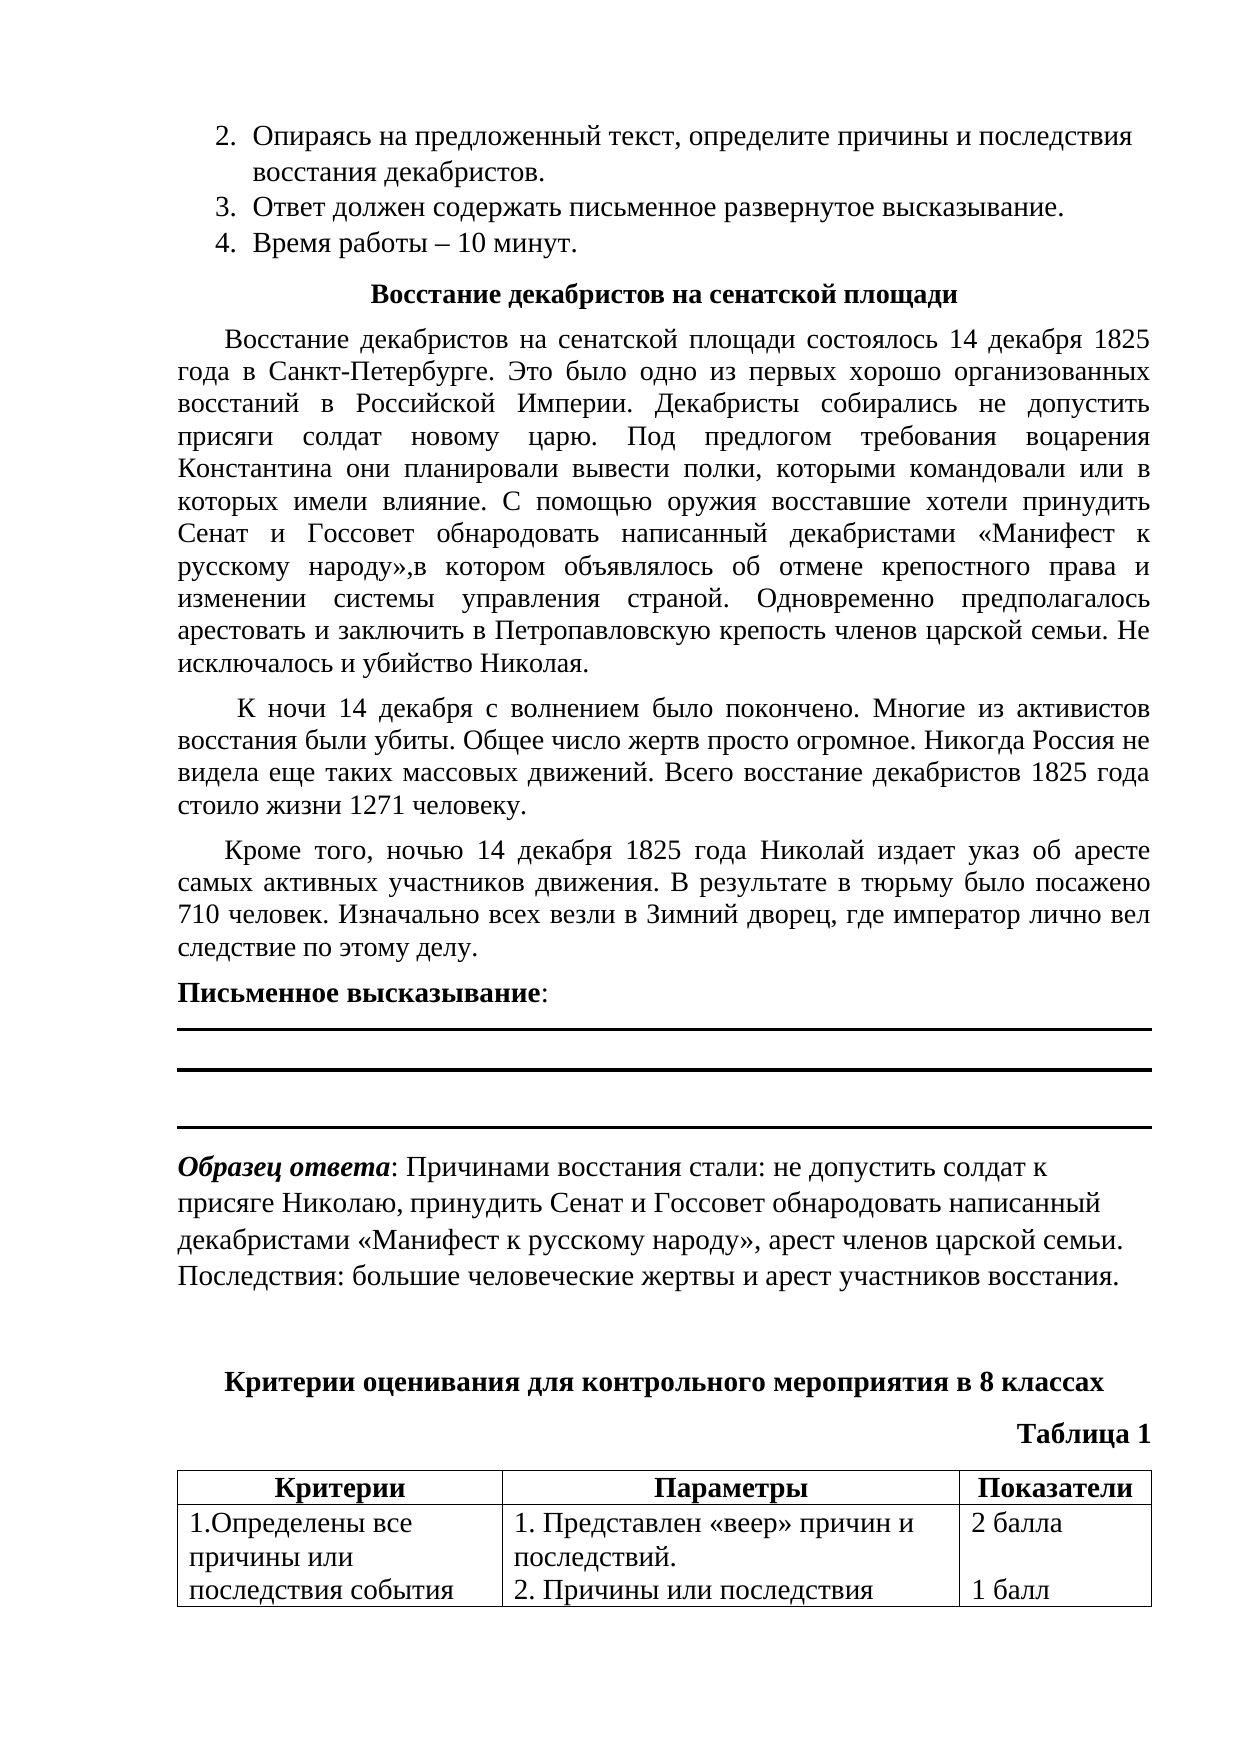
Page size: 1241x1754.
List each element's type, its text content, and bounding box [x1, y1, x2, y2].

table_header Критерии [178, 1471, 502, 1504]
text Кроме того, ночью 14 декабря 1825 года Николай издает указ об аресте самых активных участников движения. В результате в тюрьму было посажено 710 человек. Изначально всех везли в Зимний дворец, где император лично вел следствие по этому делу. [177, 833, 1152, 962]
text Критерии оценивания для контрольного мероприятия в 8 классах [177, 1364, 1152, 1397]
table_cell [960, 1505, 1151, 1606]
list Время работы – 10 минут. [215, 225, 1152, 258]
table_header Показатели [960, 1471, 1151, 1504]
list Опираясь на предложенный текст, определите причины и последствия восстания декабристов. [215, 118, 1152, 187]
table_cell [178, 1505, 502, 1606]
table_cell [503, 1505, 959, 1606]
text Письменное высказывание: [177, 975, 1152, 1008]
list Ответ должен содержать письменное развернутое высказывание. [215, 189, 1152, 223]
text К ночи 14 декабря с волнением было покончено. Многие из активистов восстания были убиты. Общее число жертв просто огромное. Никогда Россия не видела еще таких массовых движений. Всего восстание декабристов 1825 года стоило жизни 1271 человеку. [177, 691, 1152, 820]
table_header Параметры [503, 1471, 959, 1504]
text Образец ответа: Причинами восстания стали: не допустить солдат к присяге Николаю, принудить Сенат и Госсовет обнародовать написанный декабристами «Манифест к русскому народу», арест членов царской семьи. Последствия: большие человеческие жертвы и арест участников восстания. [177, 1149, 1152, 1292]
text Восстание декабристов на сенатской площади состоялось 14 декабря 1825 года в Санкт-Петербурге. Это было одно из первых хорошо организованных восстаний в Российской Империи. Декабристы собирались не допустить присяги солдат новому царю. Под предлогом требования воцарения Константина они планировали вывести полки, которыми командовали или в которых имели влияние. С помощью оружия восставшие хотели принудить Сенат и Госсовет обнародовать написанный декабристами «Манифест к русскому народу»,в котором объявлялось об отмене крепостного права и изменении системы управления страной. Одновременно предполагалось арестовать и заключить в Петропавловскую крепость членов царской семьи. Не исключалось и убийство Николая. [177, 322, 1152, 678]
text Восстание декабристов на сенатской площади [177, 277, 1152, 309]
text Таблица 1 [177, 1417, 1152, 1450]
